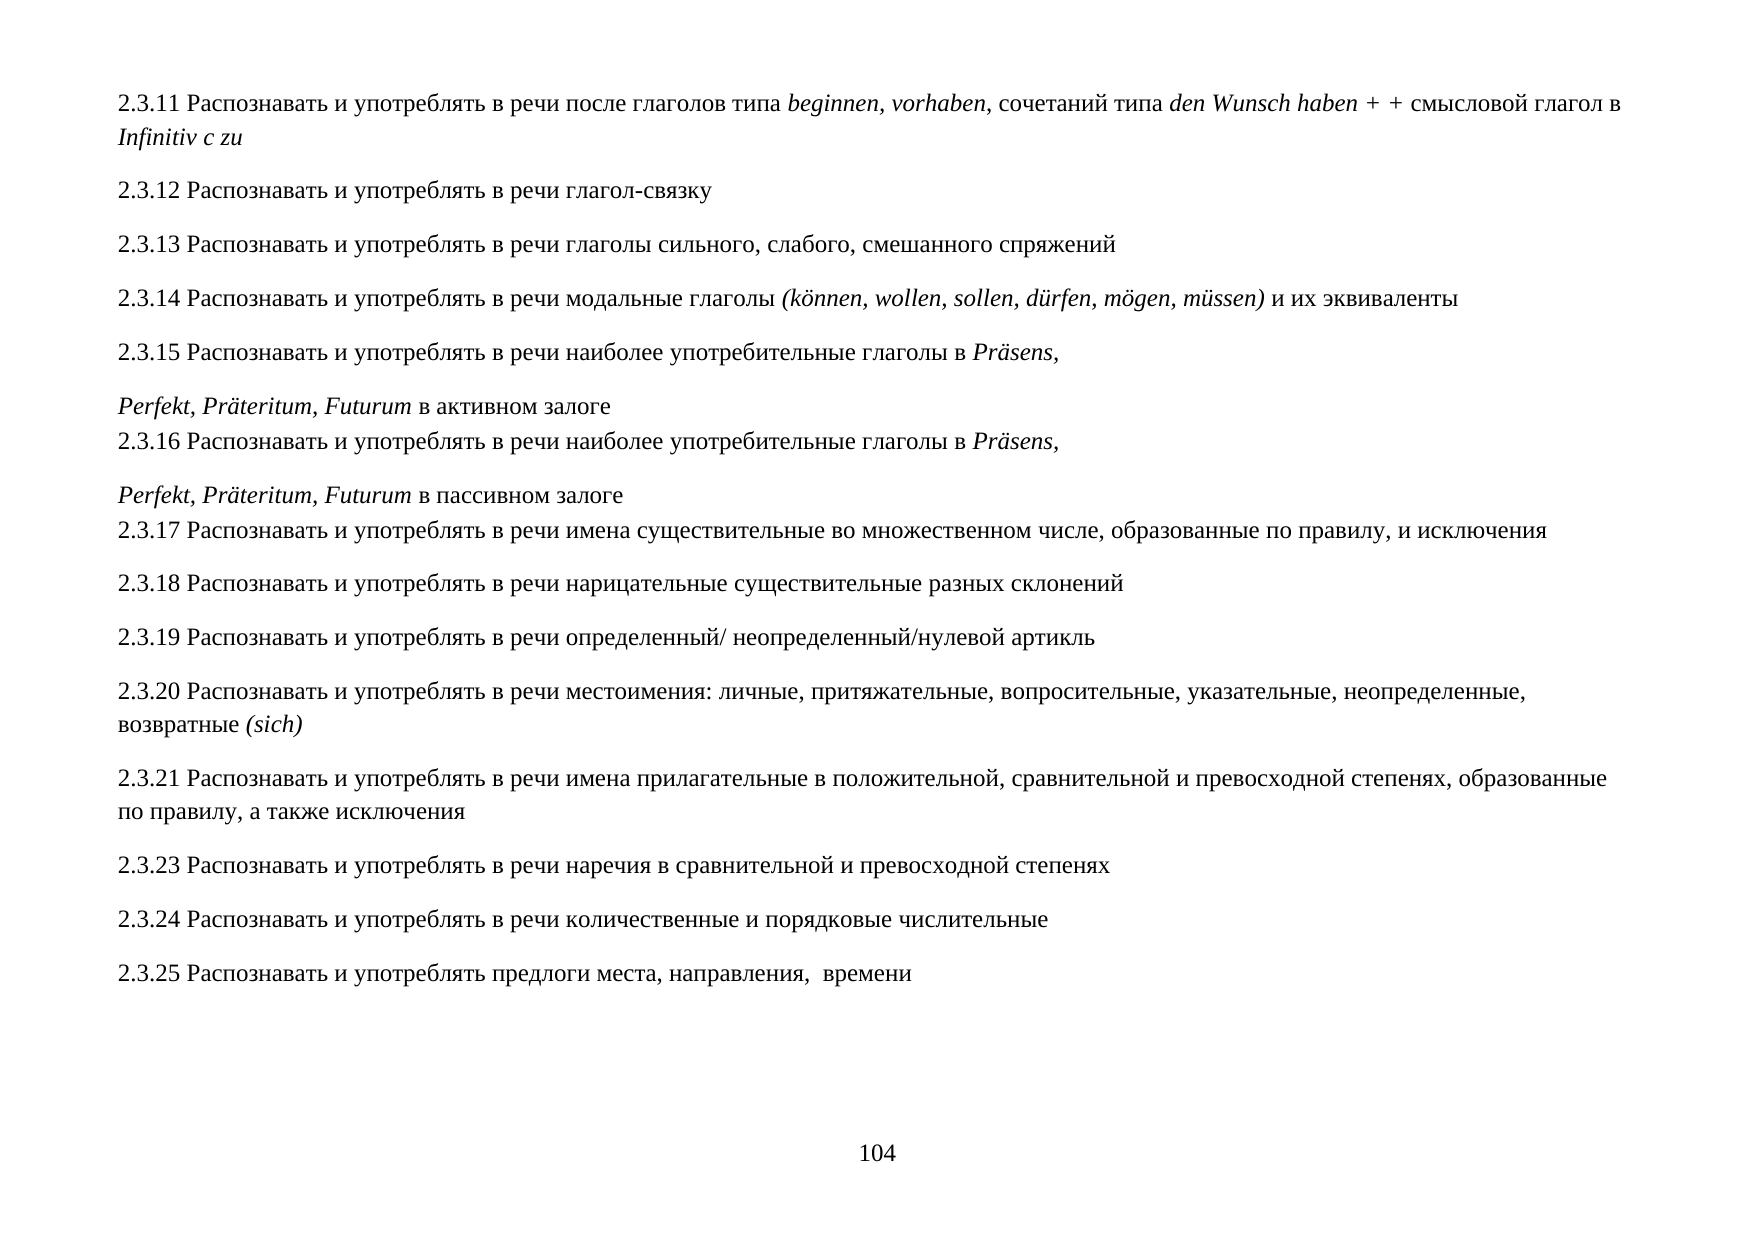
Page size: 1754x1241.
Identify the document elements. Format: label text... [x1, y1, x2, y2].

text 2.3.17 Распознавать и употреблять в речи имена существительные во множественном числе, образованные по правилу, и исключения [118, 515, 1635, 543]
text 2.3.23 Распознавать и употреблять в речи наречия в сравнительной и превосходной степенях [118, 850, 1552, 879]
text Perfekt, Präteritum, Futurum в пассивном залоге [118, 480, 1636, 508]
text 2.3.15 Распознавать и употреблять в речи наиболее употребительные глаголы в Präsens, [118, 337, 1635, 366]
text 2.3.18 Распознавать и употреблять в речи нарицательные существительные разных склонений [118, 568, 1635, 597]
text 2.3.21 Распознавать и употреблять в речи имена прилагательные в положительной, сравнительной и превосходной степенях, образованные по правилу, а также исключения [118, 763, 1635, 825]
text Perfekt, Präteritum, Futurum в активном залоге [118, 391, 1636, 419]
text 2.3.24 Распознавать и употреблять в речи количественные и порядковые числительные [118, 904, 1635, 933]
text 2.3.25 Распознавать и употреблять предлоги места, направления, времени [118, 958, 1635, 986]
text 2.3.19 Распознавать и употреблять в речи определенный/ неопределенный/нулевой артикль [118, 622, 1635, 651]
text 2.3.16 Распознавать и употреблять в речи наиболее употребительные глаголы в Präsens, [118, 426, 1635, 454]
text 2.3.11 Распознавать и употреблять в речи после глаголов типа beginnen, vorhaben, сочетаний типа den Wunsch haben + + смысловой глагол в Infinitiv с zu [118, 88, 1635, 150]
text 2.3.14 Распознавать и употреблять в речи модальные глаголы (können, wollen, sollen, dürfen, mögen, müssen) и их эквиваленты [118, 283, 1635, 312]
text 2.3.12 Распознавать и употреблять в речи глагол-связку [118, 175, 1635, 204]
text 2.3.13 Распознавать и употреблять в речи глаголы сильного, слабого, смешанного спряжений [118, 229, 1635, 258]
text 2.3.20 Распознавать и употреблять в речи местоимения: личные, притяжательные, вопросительные, указательные, неопределенные, возвратные (sich) [118, 676, 1635, 738]
